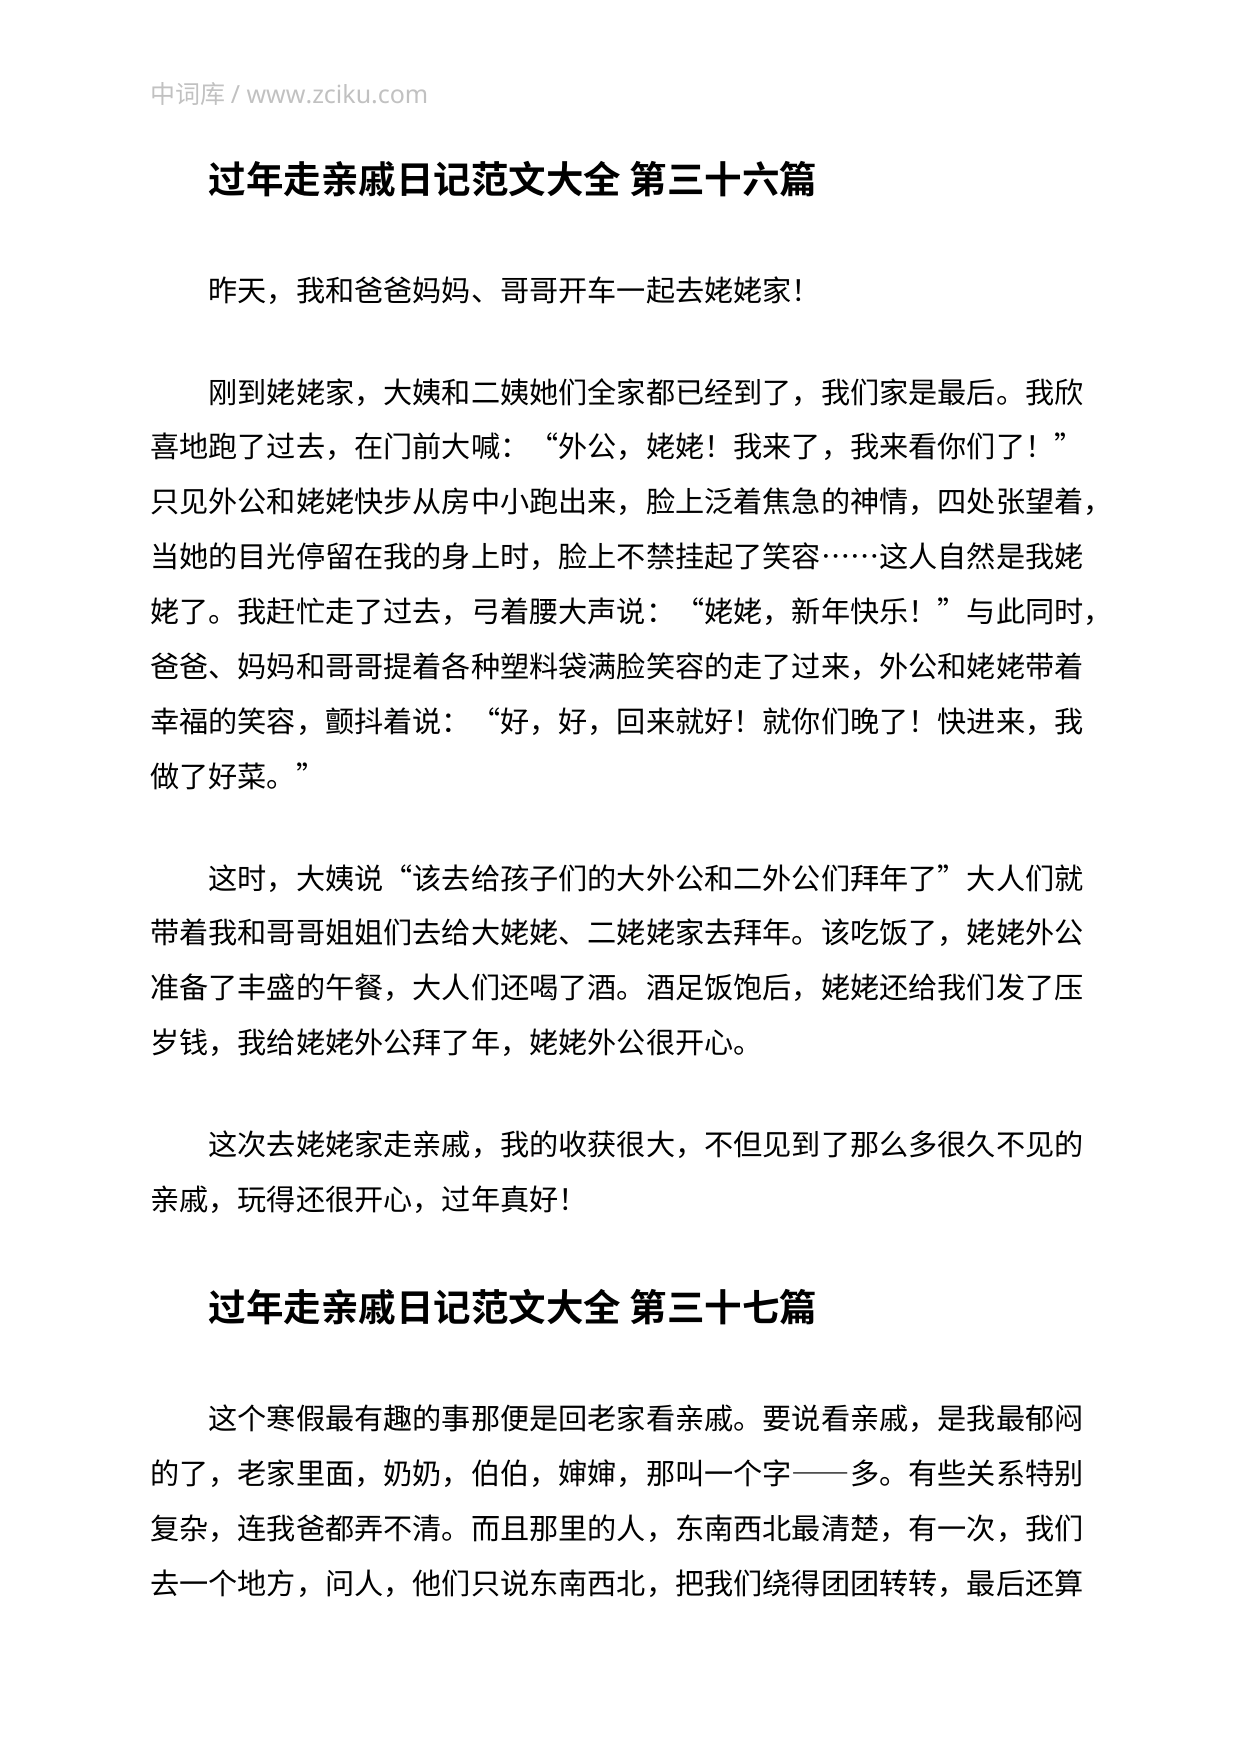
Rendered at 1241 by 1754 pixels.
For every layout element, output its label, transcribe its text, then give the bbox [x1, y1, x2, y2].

text 过年走亲戚日记范文大全 第三十六篇 [150, 150, 1090, 204]
text 昨天，我和爸爸妈妈、哥哥开车一起去姥姥家！ [150, 267, 1090, 310]
text 过年走亲戚日记范文大全 第三十七篇 [150, 1278, 1090, 1333]
text 刚到姥姥家，大姨和二姨她们全家都已经到了，我们家是最后。我欣喜地跑了过去，在门前大喊：“外公，姥姥！我来了，我来看你们了！”只见外公和姥姥快步从房中小跑出来，脸上泛着焦急的神情，四处张望着，当她的目光停留在我的身上时，脸上不禁挂起了笑容……这人自然是我姥姥了。我赶忙走了过去，弓着腰大声说：“姥姥，新年快乐！”与此同时，爸爸、妈妈和哥哥提着各种塑料袋满脸笑容的走了过来，外公和姥姥带着幸福的笑容，颤抖着说：“好，好，回来就好！就你们晚了！快进来，我做了好菜。” [150, 369, 1090, 796]
text 这时，大姨说“该去给孩子们的大外公和二外公们拜年了”大人们就带着我和哥哥姐姐们去给大姥姥、二姥姥家去拜年。该吃饭了，姥姥外公准备了丰盛的午餐，大人们还喝了酒。酒足饭饱后，姥姥还给我们发了压岁钱，我给姥姥外公拜了年，姥姥外公很开心。 [150, 855, 1090, 1062]
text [150, 1396, 1090, 1603]
text 这次去姥姥家走亲戚，我的收获很大，不但见到了那么多很久不见的亲戚，玩得还很开心，过年真好！ [150, 1122, 1090, 1219]
